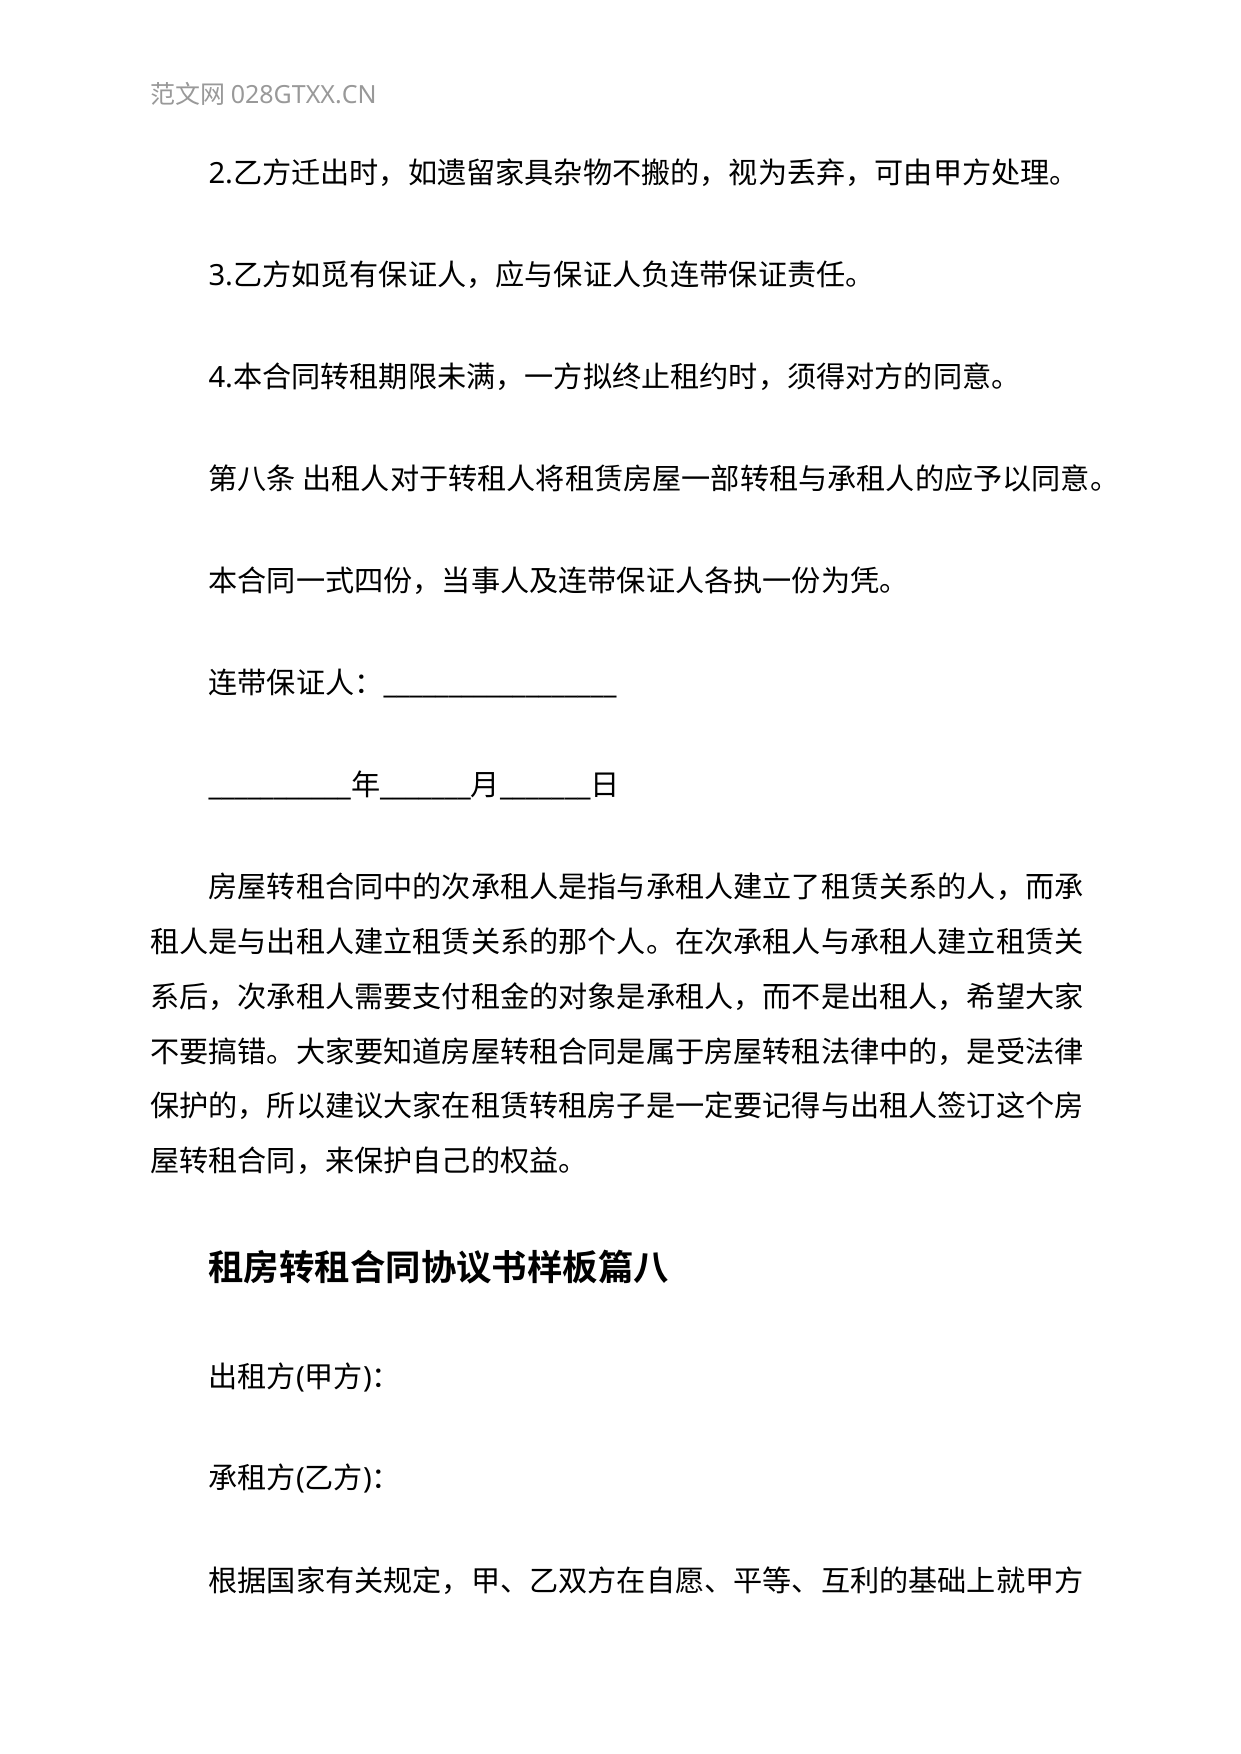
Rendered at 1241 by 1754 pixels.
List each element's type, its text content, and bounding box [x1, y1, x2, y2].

text 2.乙方迁出时，如遗留家具杂物不搬的，视为丢弃，可由甲方处理。 [150, 150, 1090, 192]
text 出租方(甲方)： [150, 1353, 1090, 1396]
text 租房转租合同协议书样板篇八 [150, 1240, 1090, 1291]
text 3.乙方如觅有保证人，应与保证人负连带保证责任。 [150, 252, 1090, 294]
text 第八条 出租人对于转租人将租赁房屋一部转租与承租人的应予以同意。 [150, 456, 1090, 498]
text 本合同一式四份，当事人及连带保证人各执一份为凭。 [150, 558, 1090, 600]
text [150, 1557, 1090, 1599]
text 承租方(乙方)： [150, 1455, 1090, 1497]
text 4.本合同转租期限未满，一方拟终止租约时，须得对方的同意。 [150, 354, 1090, 396]
text 连带保证人：__________________ [150, 659, 1090, 702]
text 房屋转租合同中的次承租人是指与承租人建立了租赁关系的人，而承租人是与出租人建立租赁关系的那个人。在次承租人与承租人建立租赁关系后，次承租人需要支付租金的对象是承租人，而不是出租人，希望大家不要搞错。大家要知道房屋转租合同是属于房屋转租法律中的，是受法律保护的，所以建议大家在租赁转租房子是一定要记得与出租人签订这个房屋转租合同，来保护自己的权益。 [150, 863, 1090, 1180]
text ___________年_______月_______日 [150, 761, 1090, 804]
